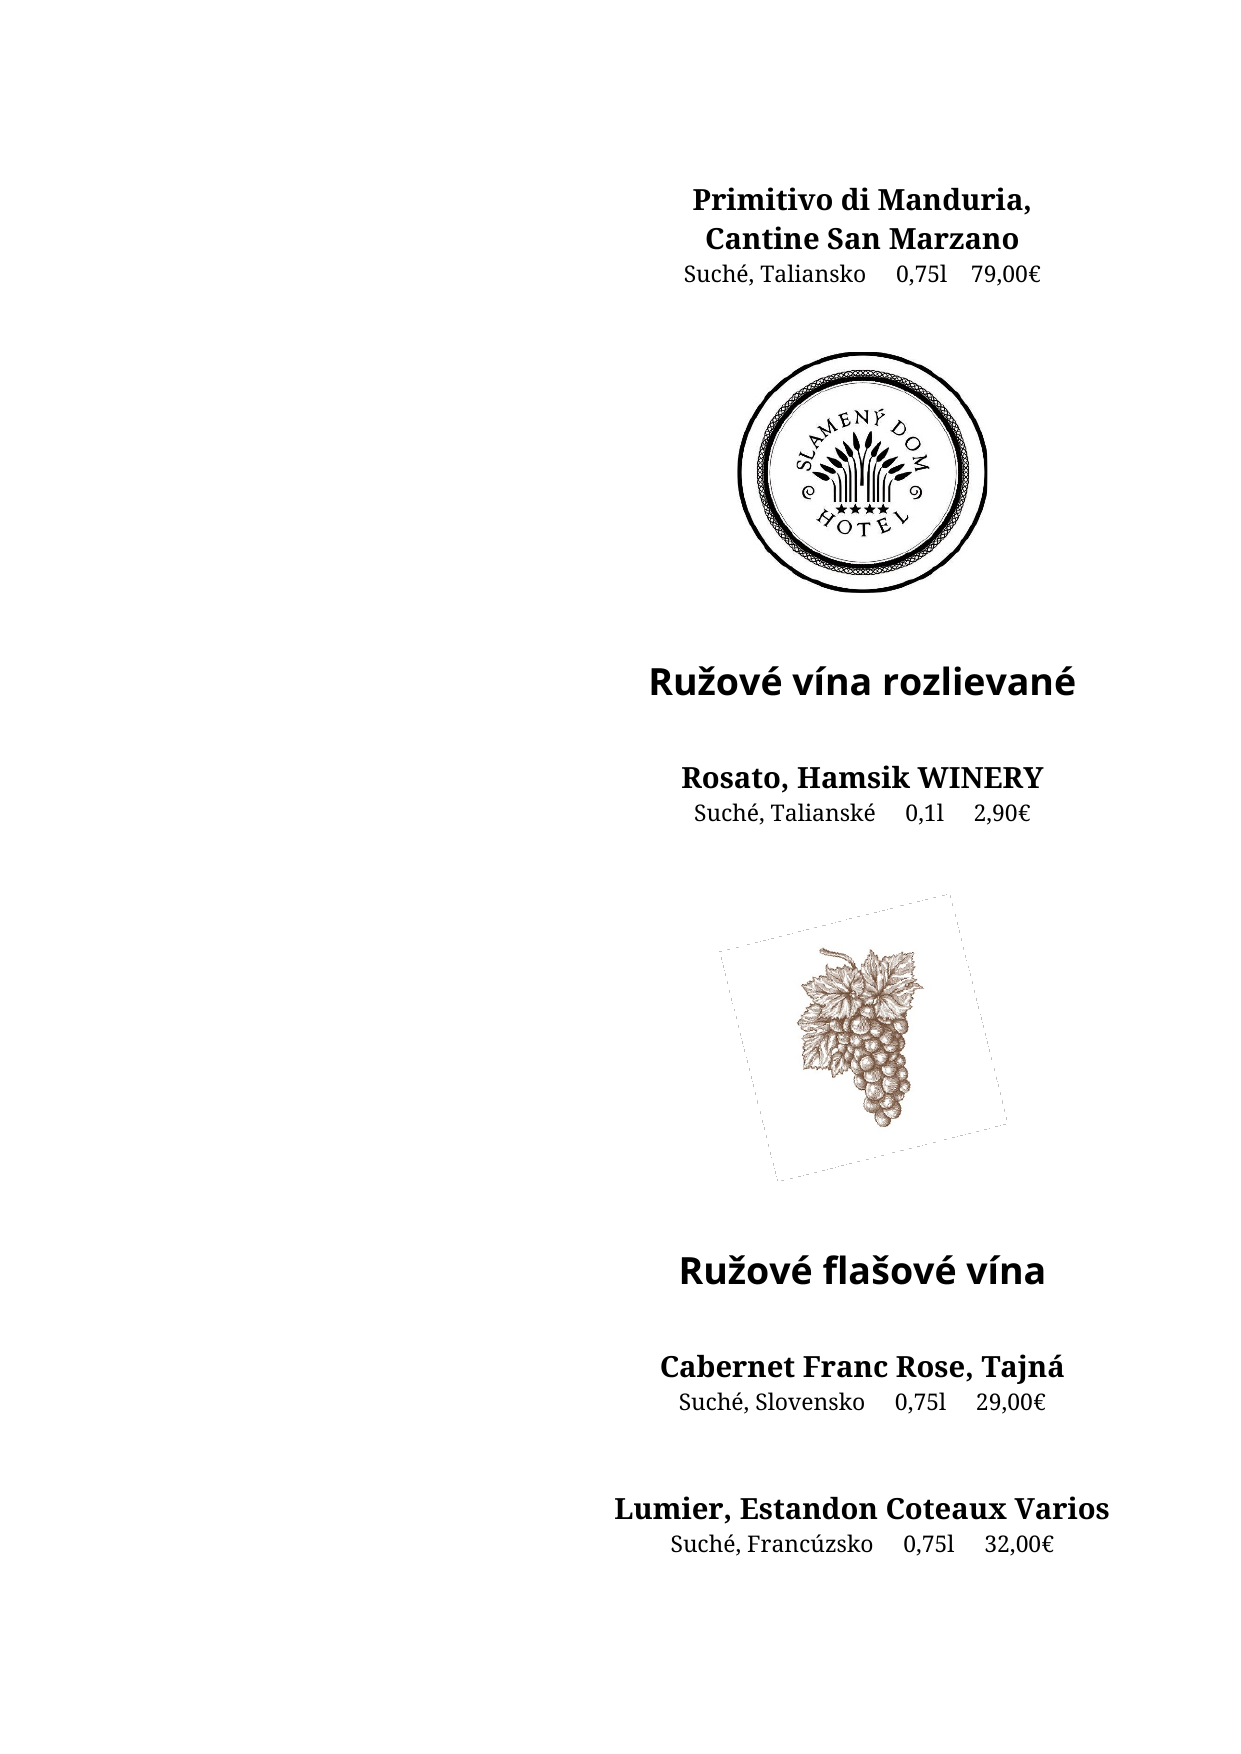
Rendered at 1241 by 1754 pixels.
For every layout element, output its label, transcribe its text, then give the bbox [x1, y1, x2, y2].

text Primitivo di Manduria, [543, 179, 1181, 219]
text Suché, Talianské 0,1l 2,90€ [543, 797, 1181, 828]
text Cabernet Franc Rose, Tajná [543, 1346, 1181, 1386]
text Ružové flašové vína [543, 1244, 1181, 1295]
text Suché, Francúzsko 0,75l 32,00€ [543, 1528, 1181, 1559]
text Lumier, Estandon Coteaux Varios [543, 1488, 1181, 1528]
text Cantine San Marzano [543, 219, 1181, 258]
picture [720, 893, 1007, 1181]
text Rosato, Hamsik WINERY [543, 757, 1181, 797]
picture [737, 352, 988, 593]
text Ružové vína rozlievané [543, 655, 1181, 706]
text Suché, Taliansko 0,75l 79,00€ [543, 258, 1181, 289]
text Suché, Slovensko 0,75l 29,00€ [543, 1386, 1181, 1417]
